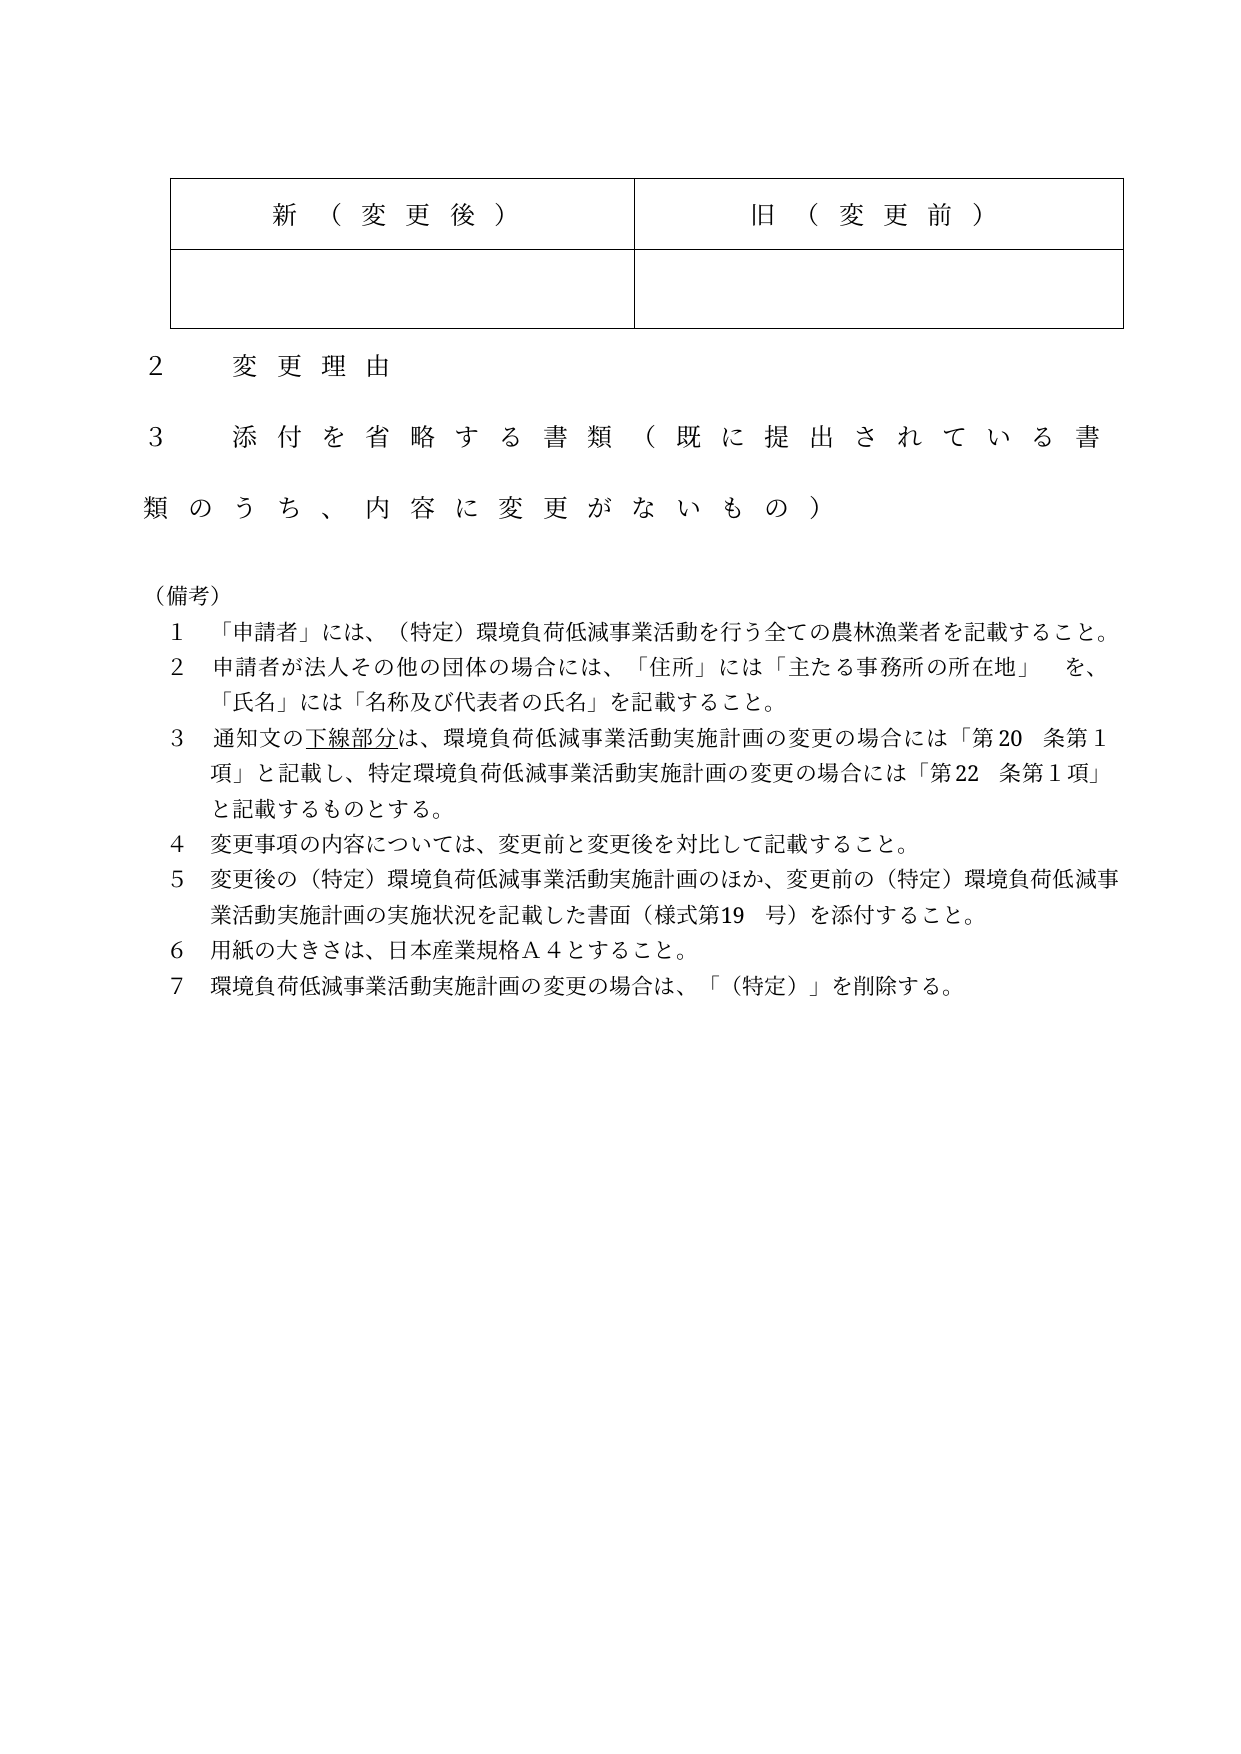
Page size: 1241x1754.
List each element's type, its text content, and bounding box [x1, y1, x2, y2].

text ４ 変更事項の内容については、変更前と変更後を対比して記載すること。 [144, 825, 1120, 861]
text ７ 環境負荷低減事業活動実施計画の変更の場合は、「（特定）」を削除する。 [144, 967, 1120, 1002]
text ５ 変更後の（特定）環境負荷低減事業活動実施計画のほか、変更前の（特定）環境負荷低減事業活動実施計画の実施状況を記載した書面（様式第19号）を添付すること。 [144, 861, 1120, 931]
table_header 新（変更後） [171, 179, 634, 249]
text ６ 用紙の大きさは、日本産業規格Ａ４とすること。 [144, 931, 1120, 967]
text ３ 添付を省略する書類（既に提出されている書類のうち、内容に変更がないもの） [144, 400, 1120, 542]
text １ 「申請者」には、（特定）環境負荷低減事業活動を行う全ての農林漁業者を記載すること。 [144, 613, 1120, 648]
text ２ 変更理由 [144, 329, 1120, 400]
text ３ 通知文の下線部分は、環境負荷低減事業活動実施計画の変更の場合には「第20条第１項」と記載し、特定環境負荷低減事業活動実施計画の変更の場合には「第22条第１項」と記載するものとする。 [144, 719, 1112, 825]
text ２ 申請者が法人その他の団体の場合には、「住所」には「主たる事務所の所在地」 を、「氏名」には「名称及び代表者の氏名」を記載すること。 [144, 648, 1112, 719]
table_cell [171, 250, 634, 328]
text （備考） [144, 577, 1120, 613]
table_header 旧（変更前） [635, 179, 1123, 249]
table_cell [635, 250, 1123, 328]
